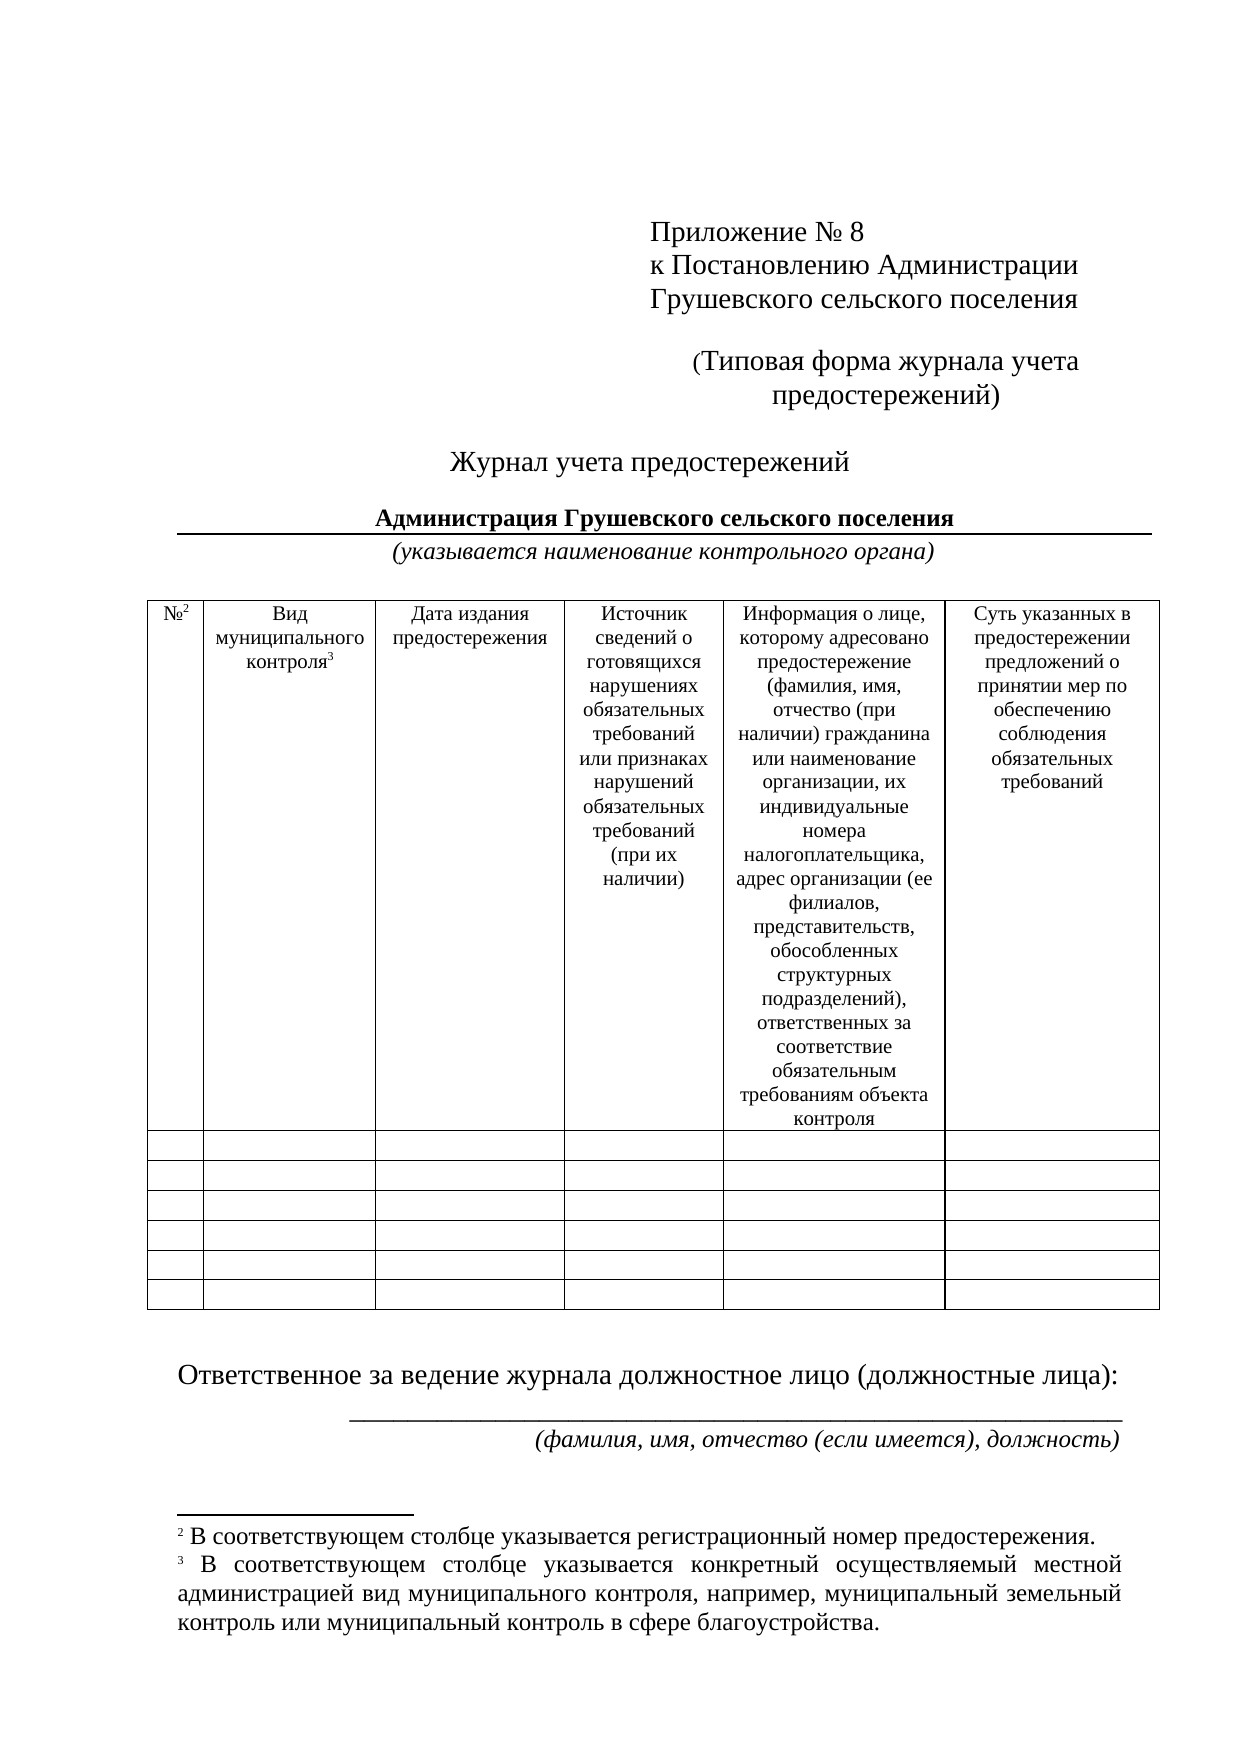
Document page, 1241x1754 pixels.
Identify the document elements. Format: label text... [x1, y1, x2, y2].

table_cell [376, 1161, 564, 1190]
table_cell [148, 1251, 203, 1279]
table_cell [148, 1221, 203, 1249]
table_cell [565, 1161, 723, 1190]
table_cell [376, 1191, 564, 1220]
table_cell [565, 1131, 723, 1160]
table_cell [724, 1251, 944, 1279]
table_cell [565, 1251, 723, 1279]
table_cell [204, 1221, 375, 1249]
table_cell [946, 1161, 1159, 1190]
table_cell [946, 1221, 1159, 1249]
table_cell [376, 1131, 564, 1160]
text _____________________________________________________ [177, 1391, 1122, 1424]
table_header Информация о лице, которому адресовано предостережение (фамилия, имя, отчество (при наличии) гражданина или наименование организации, их индивидуальные номера налогоплательщика, адрес организации (ее филиалов, представительств, обособленных структурных подразделений), ответственных за соответствие обязательным требованиям объекта контроля [724, 601, 944, 1130]
table_cell (указывается наименование контрольного органа) [177, 535, 1152, 566]
table_cell [724, 1161, 944, 1190]
text Грушевского сельского поселения [650, 281, 1122, 314]
table_cell [204, 1161, 375, 1190]
table_header Источник сведений о готовящихся нарушениях обязательных требований или признаках нарушений обязательных требований (при их наличии) [565, 601, 723, 1130]
table_header Администрация Грушевского сельского поселения [177, 501, 1152, 533]
table_cell [724, 1280, 944, 1309]
text Журнал учета предостережений [177, 444, 1122, 477]
table_cell [148, 1280, 203, 1309]
table_header № [148, 601, 203, 1130]
table_cell [724, 1131, 944, 1160]
table_cell [148, 1191, 203, 1220]
table_header Вид муниципального контроля [204, 601, 375, 1130]
table_cell [565, 1280, 723, 1309]
table_cell [204, 1131, 375, 1160]
table_cell [946, 1251, 1159, 1279]
text (фамилия, имя, отчество (если имеется), должность) [177, 1424, 1122, 1453]
table_header Суть указанных в предостережении предложений о принятии мер по обеспечению соблюдения обязательных требований [946, 601, 1159, 1130]
table_cell [376, 1251, 564, 1279]
table_cell [204, 1280, 375, 1309]
table_cell [204, 1191, 375, 1220]
table_cell [376, 1280, 564, 1309]
table_cell [724, 1191, 944, 1220]
table_cell [724, 1221, 944, 1249]
table_cell [565, 1191, 723, 1220]
table_cell [946, 1131, 1159, 1160]
table_cell [148, 1131, 203, 1160]
table_cell [946, 1280, 1159, 1309]
text Ответственное за ведение журнала должностное лицо (должностные лица): [177, 1357, 1122, 1391]
table_cell [565, 1221, 723, 1249]
text (Типовая форма журнала учета предостережений) [650, 343, 1122, 410]
text к Постановлению Администрации [650, 247, 1122, 281]
text Приложение № 8 [650, 185, 1122, 247]
table_cell [376, 1221, 564, 1249]
table_cell [946, 1191, 1159, 1220]
table_cell [204, 1251, 375, 1279]
table_cell [148, 1161, 203, 1190]
table_header Дата издания предостережения [376, 601, 564, 1130]
